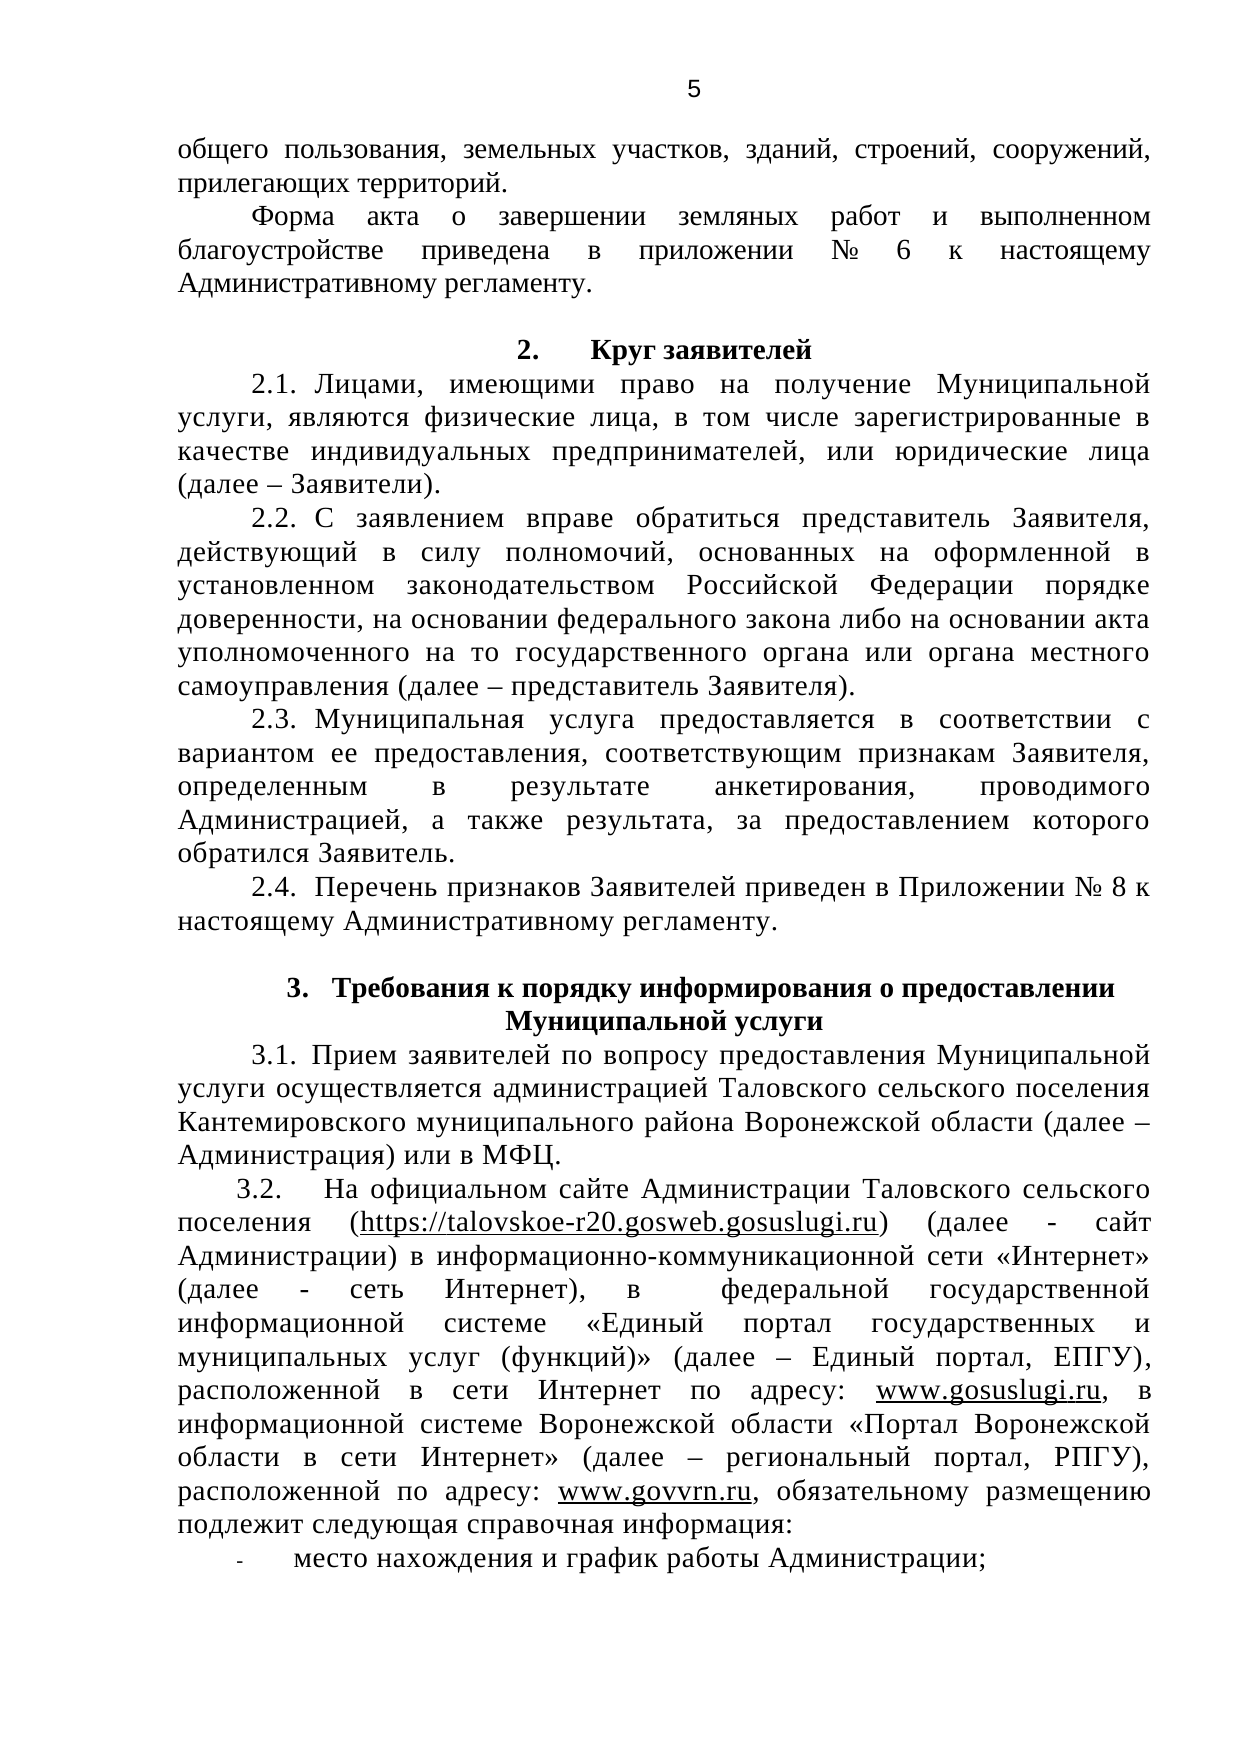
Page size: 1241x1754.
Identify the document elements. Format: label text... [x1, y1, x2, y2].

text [177, 131, 1152, 198]
list Круг заявителей [177, 332, 1152, 366]
list Лицами, имеющими право на получение Муниципальной услуги, являются физические лица, в том числе зарегистрированные в качестве индивидуальных предпринимателей, или юридические лица (далее – Заявители). [177, 366, 1152, 500]
list С заявлением вправе обратиться представитель Заявителя, действующий в силу полномочий, основанных на оформленной в установленном законодательством Российской Федерации порядке доверенности, на основании федерального закона либо на основании акта уполномоченного на то государственного органа или органа местного самоуправления (далее – представитель Заявителя). [177, 500, 1152, 701]
list место нахождения и график работы Администрации; [177, 1540, 1152, 1573]
list Перечень признаков Заявителей приведен в Приложении № 8 к настоящему Административному регламенту. [177, 869, 1152, 936]
list Муниципальная услуга предоставляется в соответствии с вариантом ее предоставления, соответствующим признакам Заявителя, определенным в результате анкетирования, проводимого Администрацией, а также результата, за предоставлением которого обратился Заявитель. [177, 701, 1152, 869]
text Форма акта о завершении земляных работ и выполненном благоустройстве приведена в приложении № 6 к настоящему Административному регламенту. [177, 198, 1152, 299]
list Требования к порядку информирования о предоставлении Муниципальной услуги [177, 970, 1152, 1037]
list Прием заявителей по вопросу предоставления Муниципальной услуги осуществляется администрацией Таловского сельского поселения Кантемировского муниципального района Воронежской области (далее –Администрация) или в МФЦ. [177, 1037, 1152, 1171]
list На официальном сайте Администрации Таловского сельского поселения (https://talovskoe-r20.gosweb.gosuslugi.ru) (далее - сайт Администрации) в информационно-коммуникационной сети «Интернет» (далее - сеть Интернет), в федеральной государственной информационной системе «Единый портал государственных и муниципальных услуг (функций)» (далее – Единый портал, ЕПГУ), расположенной в сети Интернет по адресу: www.gosuslugi.ru, в информационной системе Воронежской области «Портал Воронежской области в сети Интернет» (далее – региональный портал, РПГУ), расположенной по адресу: www.govvrn.ru, обязательному размещению подлежит следующая справочная информация: [177, 1171, 1152, 1540]
